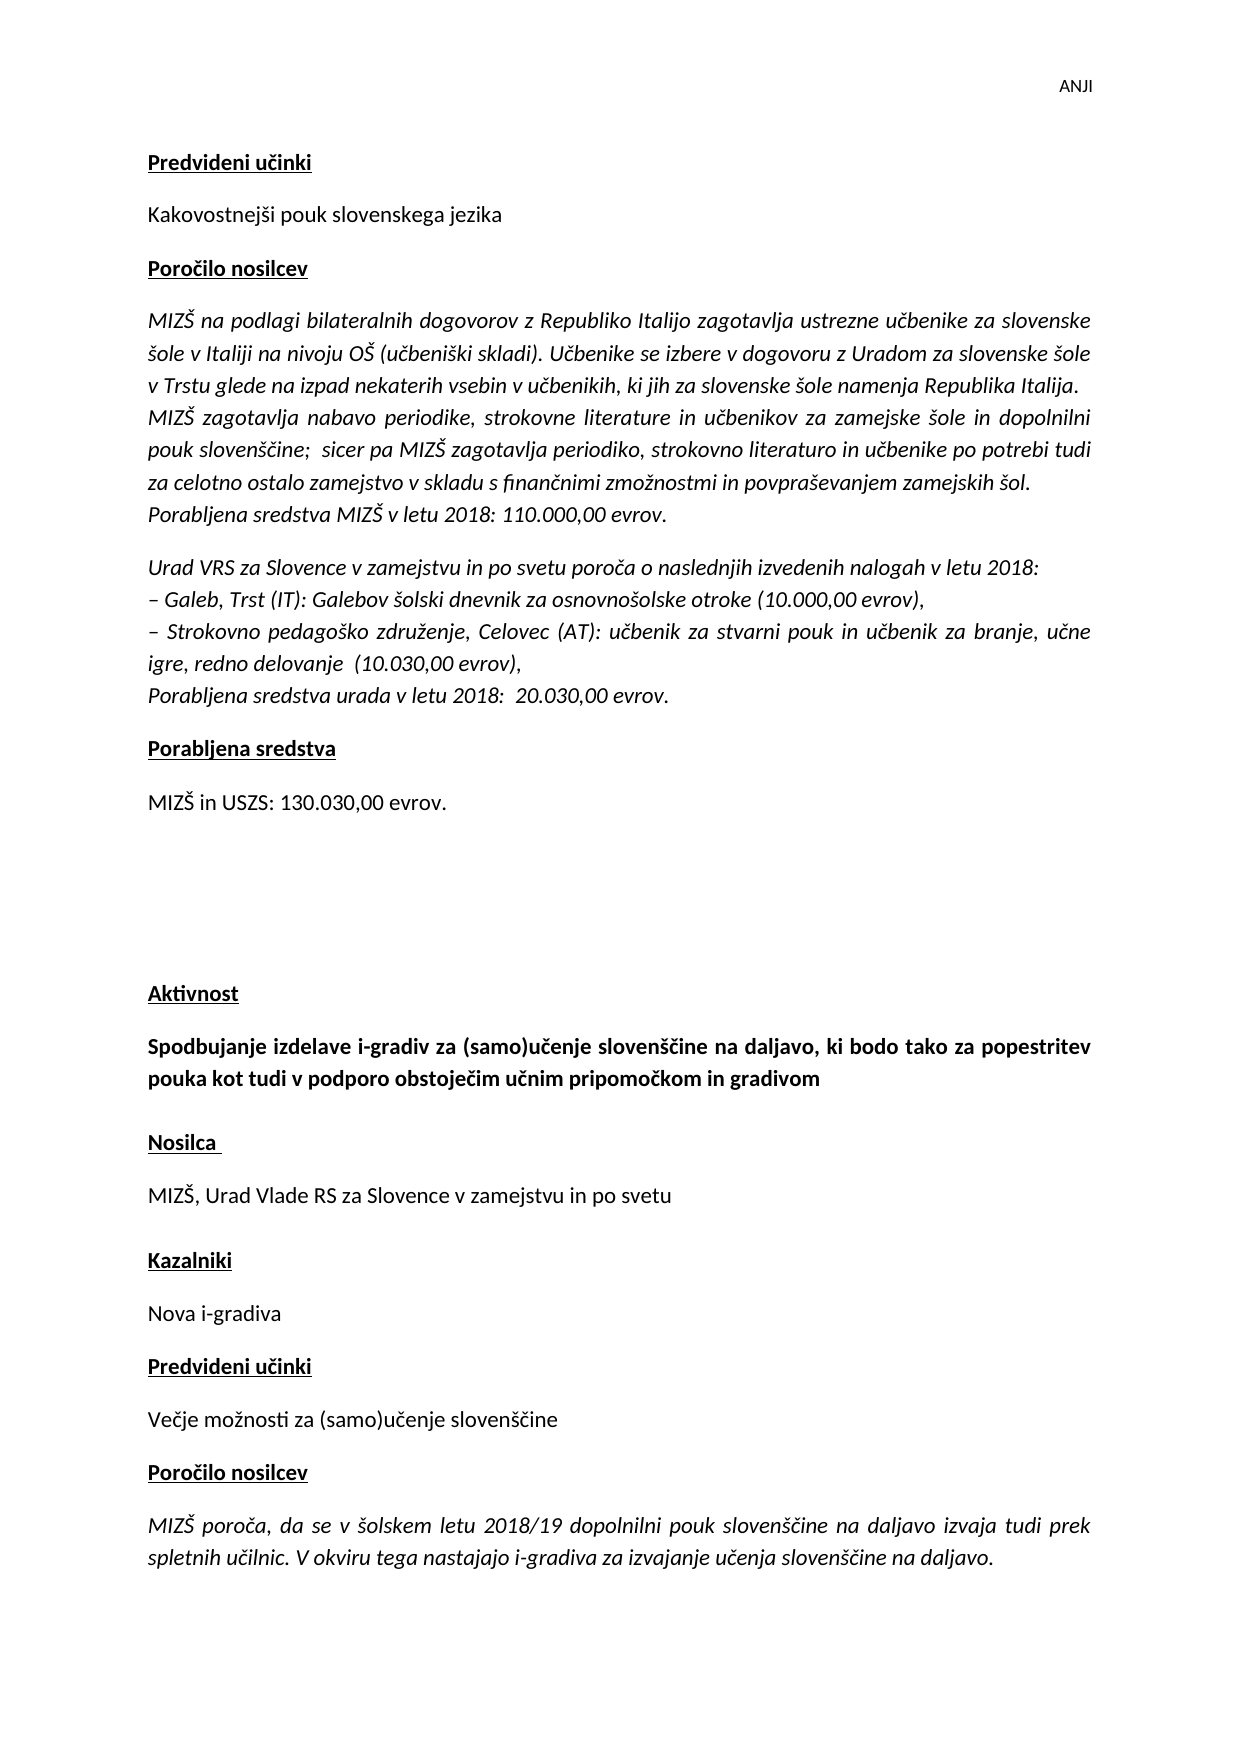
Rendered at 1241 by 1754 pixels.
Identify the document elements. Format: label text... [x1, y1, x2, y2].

text MIZŠ, Urad Vlade RS za Slovence v zamejstvu in po svetu [148, 1181, 1093, 1209]
text Porabljena sredstva MIZŠ v letu 2018: 110.000,00 evrov. [148, 500, 1093, 528]
text Nova i-gradiva [148, 1299, 1093, 1327]
text Predvideni učinki [148, 1352, 1093, 1380]
text Spodbujanje izdelave i-gradiv za (samo)učenje slovenščine na daljavo, ki bodo tako za popestritev pouka kot tudi v podporo obstoječim učnim pripomočkom in gradivom [148, 1032, 1093, 1092]
text Porabljena sredstva urada v letu 2018: 20.030,00 evrov. [148, 682, 1093, 709]
text Urad VRS za Slovence v zamejstvu in po svetu poroča o naslednjih izvedenih nalogah v letu 2018: [148, 553, 1093, 581]
text Aktivnost [148, 979, 1093, 1007]
text Poročilo nosilcev [148, 254, 1093, 282]
text Večje možnosti za (samo)učenje slovenščine [148, 1405, 1093, 1433]
text Predvideni učinki [148, 148, 1093, 176]
text Nosilca [148, 1128, 1093, 1156]
text Poročilo nosilcev [148, 1458, 1093, 1486]
text MIZŠ in USZS: 130.030,00 evrov. [148, 788, 1093, 816]
text MIZŠ zagotavlja nabavo periodike, strokovne literature in učbenikov za zamejske šole in dopolnilni pouk slovenščine; sicer pa MIZŠ zagotavlja periodiko, strokovno literaturo in učbenike po potrebi tudi za celotno ostalo zamejstvo v skladu s finančnimi zmožnostmi in povpraševanjem zamejskih šol. [148, 403, 1093, 496]
text Porabljena sredstva [148, 734, 1093, 763]
text – Strokovno pedagoško združenje, Celovec (AT): učbenik za stvarni pouk in učbenik za branje, učne igre, redno delovanje (10.030,00 evrov), [148, 617, 1093, 677]
text MIZŠ poroča, da se v šolskem letu 2018/19 dopolnilni pouk slovenščine na daljavo izvaja tudi prek spletnih učilnic. V okviru tega nastajajo i-gradiva za izvajanje učenja slovenščine na daljavo. [148, 1511, 1093, 1571]
text Kakovostnejši pouk slovenskega jezika [148, 201, 1093, 229]
text – Galeb, Trst (IT): Galebov šolski dnevnik za osnovnošolske otroke (10.000,00 evrov), [148, 585, 1093, 613]
text Kazalniki [148, 1246, 1093, 1274]
text MIZŠ na podlagi bilateralnih dogovorov z Republiko Italijo zagotavlja ustrezne učbenike za slovenske šole v Italiji na nivoju OŠ (učbeniški skladi). Učbenike se izbere v dogovoru z Uradom za slovenske šole v Trstu glede na izpad nekaterih vsebin v učbenikih, ki jih za slovenske šole namenja Republika Italija. [148, 307, 1093, 399]
